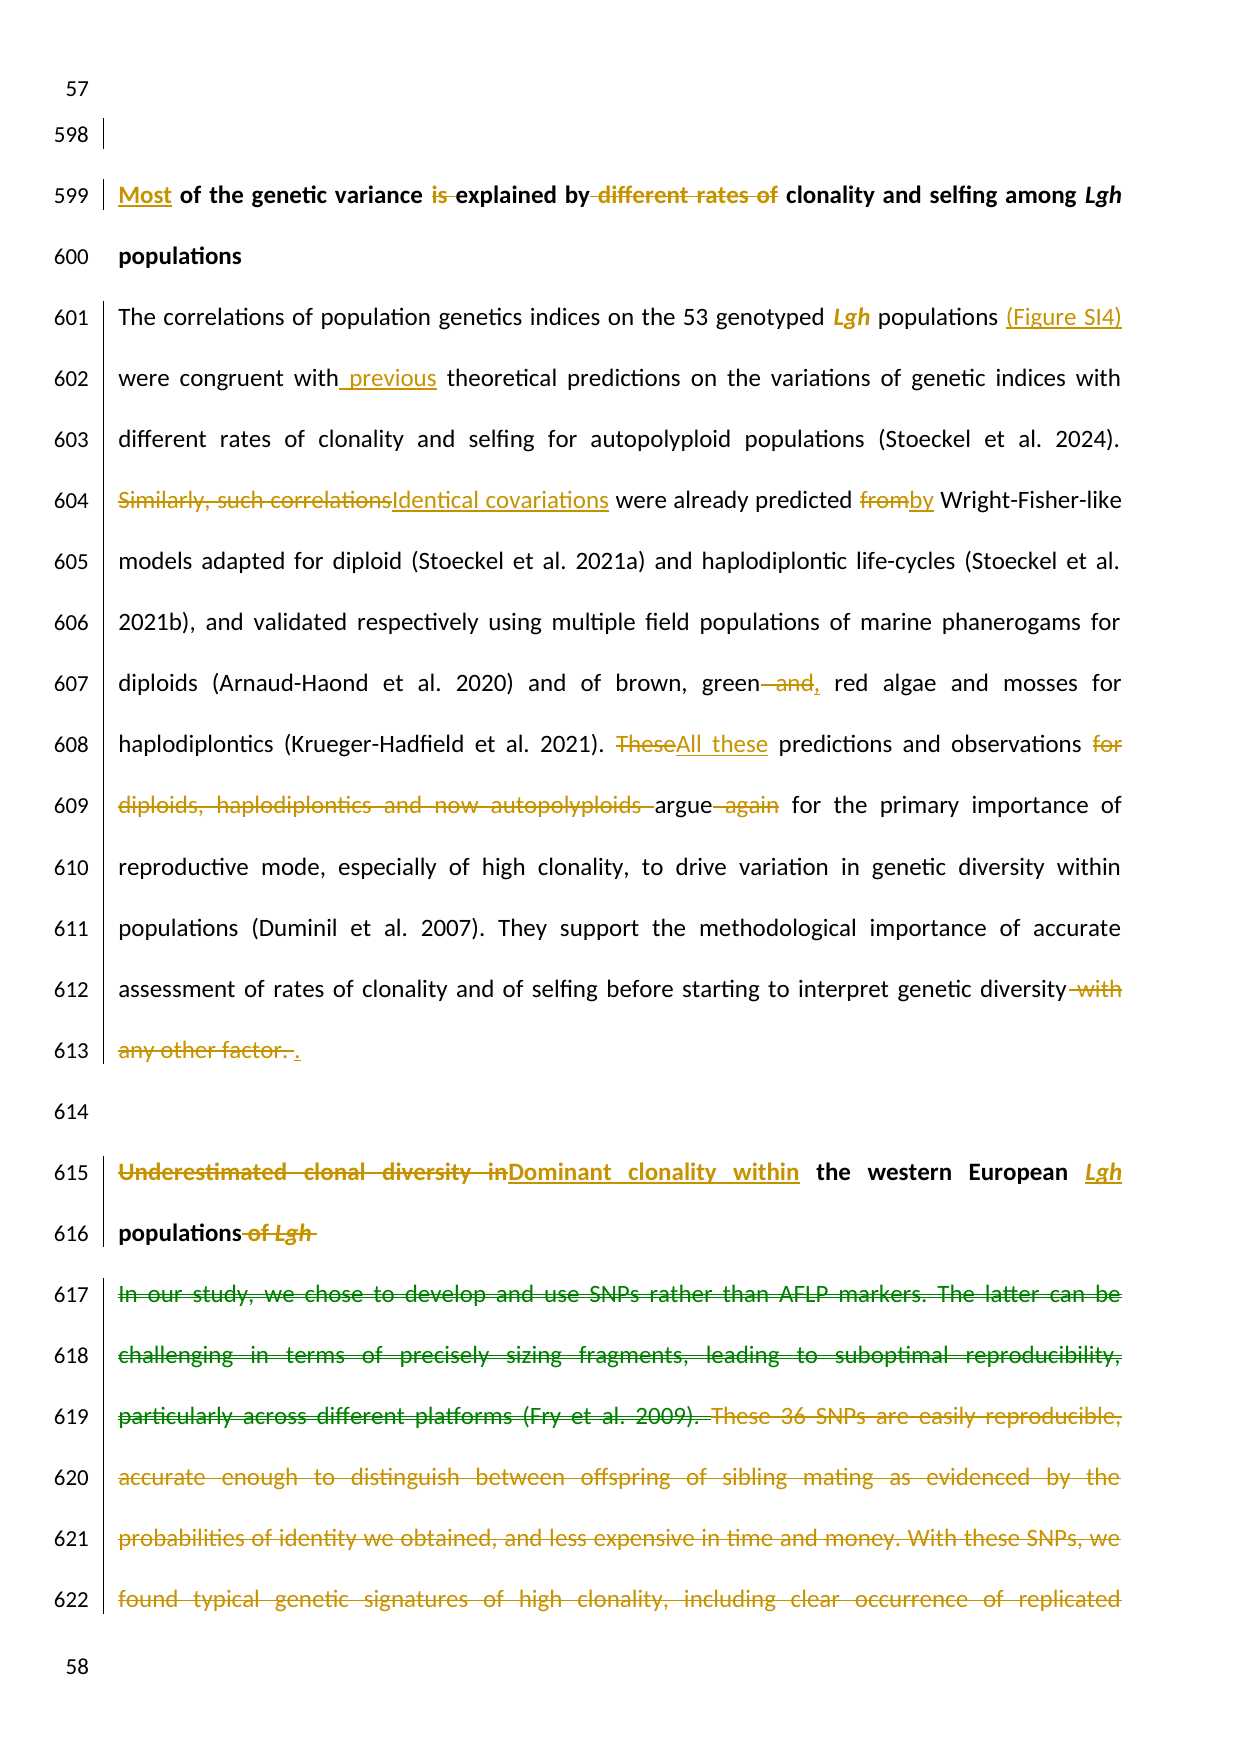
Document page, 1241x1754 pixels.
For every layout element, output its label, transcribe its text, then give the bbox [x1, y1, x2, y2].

text The correlations of population genetics indices on the 53 genotyped Lgh populations were congruent with theoretical predictions on the variations of genetic indices with different rates of clonality and selfing for autopolyploid populations (Stoeckel et al. 2024). were already predicted Wright-Fisher-like models adapted for diploid (Stoeckel et al. 2021a) and haplodiplontic life-cycles (Stoeckel et al. 2021b), and validated respectively using multiple field populations of marine phanerogams for diploids (Arnaud-Haond et al. 2020) and of brown, green red algae and mosses for haplodiplontics (Krueger-Hadfield et al. 2021). predictions and observations argue for the primary importance of reproductive mode, especially of high clonality, to drive variation in genetic diversity within populations (Duminil et al. 2007). They support the methodological importance of accurate assessment of rates of clonality and of selfing before starting to interpret genetic diversity [118, 301, 1122, 1064]
text of the genetic variance explained by clonality and selfing among Lgh populations [118, 179, 1122, 271]
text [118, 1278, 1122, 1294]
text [118, 1417, 1122, 1600]
text the western European populations [118, 1156, 1122, 1247]
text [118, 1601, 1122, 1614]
